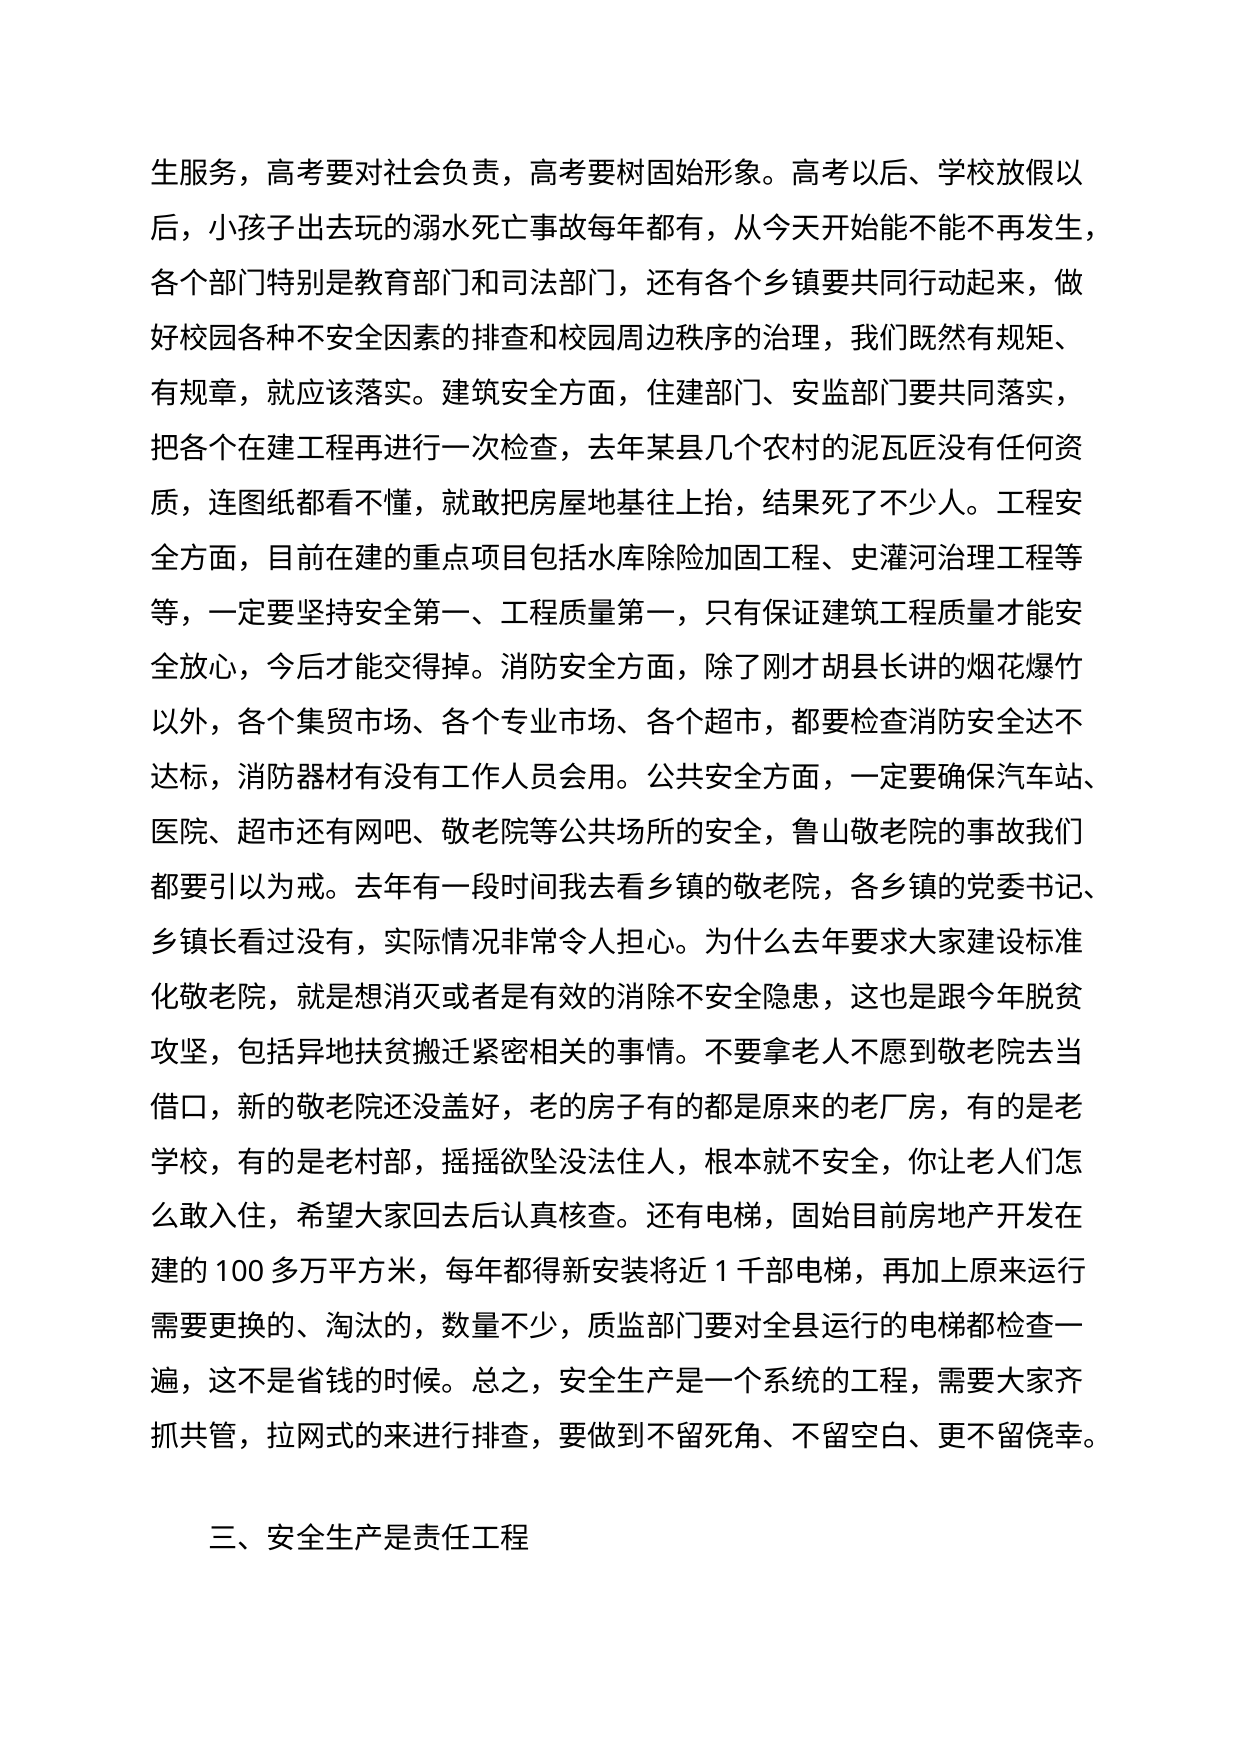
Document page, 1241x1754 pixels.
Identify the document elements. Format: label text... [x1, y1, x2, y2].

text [150, 150, 1090, 1455]
text 三、安全生产是责任工程 [150, 1514, 1090, 1557]
